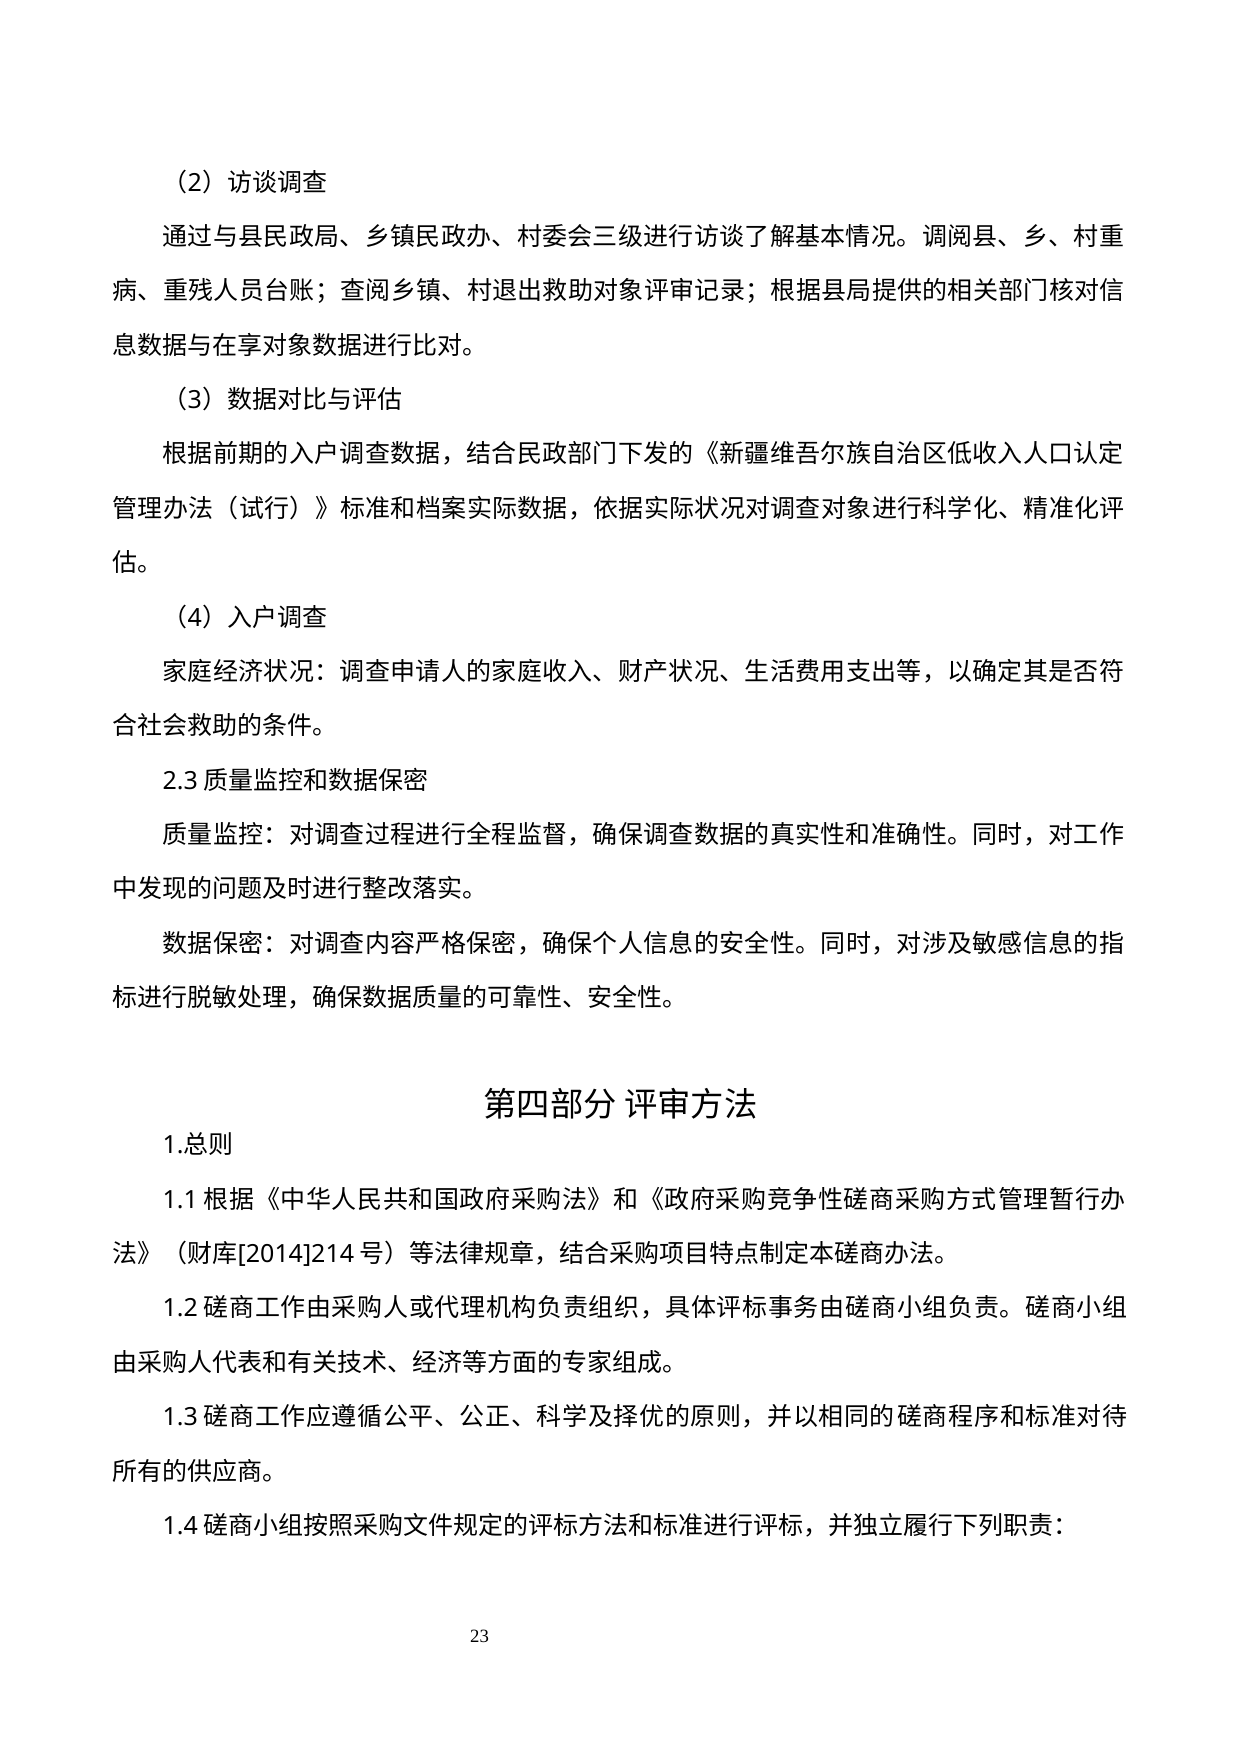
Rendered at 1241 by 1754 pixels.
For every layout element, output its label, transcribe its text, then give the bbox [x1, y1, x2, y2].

text 2.3质量监控和数据保密 [112, 760, 1128, 796]
text （4）入户调查 [112, 597, 1128, 633]
text 根据前期的入户调查数据，结合民政部门下发的《新疆维吾尔族自治区低收入人口认定管理办法（试行）》标准和档案实际数据，依据实际状况对调查对象进行科学化、精准化评估。 [112, 434, 1128, 579]
text 通过与县民政局、乡镇民政办、村委会三级进行访谈了解基本情况。调阅县、乡、村重病、重残人员台账；查阅乡镇、村退出救助对象评审记录；根据县局提供的相关部门核对信息数据与在享对象数据进行比对。 [112, 216, 1128, 361]
list 第四部分 评审方法 [112, 1083, 1128, 1125]
text 1.2磋商工作由采购人或代理机构负责组织，具体评标事务由磋商小组负责。磋商小组由采购人代表和有关技术、经济等方面的专家组成。 [112, 1288, 1128, 1378]
text 1.4磋商小组按照采购文件规定的评标方法和标准进行评标，并独立履行下列职责： [112, 1505, 1128, 1542]
text 1.总则 [112, 1125, 1128, 1161]
text 质量监控：对调查过程进行全程监督，确保调查数据的真实性和准确性。同时，对工作中发现的问题及时进行整改落实。 [112, 814, 1128, 905]
text 数据保密：对调查内容严格保密，确保个人信息的安全性。同时，对涉及敏感信息的指标进行脱敏处理，确保数据质量的可靠性、安全性。 [112, 923, 1128, 1014]
text 家庭经济状况：调查申请人的家庭收入、财产状况、生活费用支出等，以确定其是否符合社会救助的条件。 [112, 651, 1128, 742]
text （3）数据对比与评估 [112, 379, 1128, 416]
text （2）访谈调查 [112, 162, 1128, 198]
text 1.3磋商工作应遵循公平、公正、科学及择优的原则，并以相同的磋商程序和标准对待所有的供应商。 [112, 1397, 1128, 1487]
text 1.1根据《中华人民共和国政府采购法》和《政府采购竞争性磋商采购方式管理暂行办法》（财库[2014]214号）等法律规章，结合采购项目特点制定本磋商办法。 [112, 1179, 1128, 1270]
